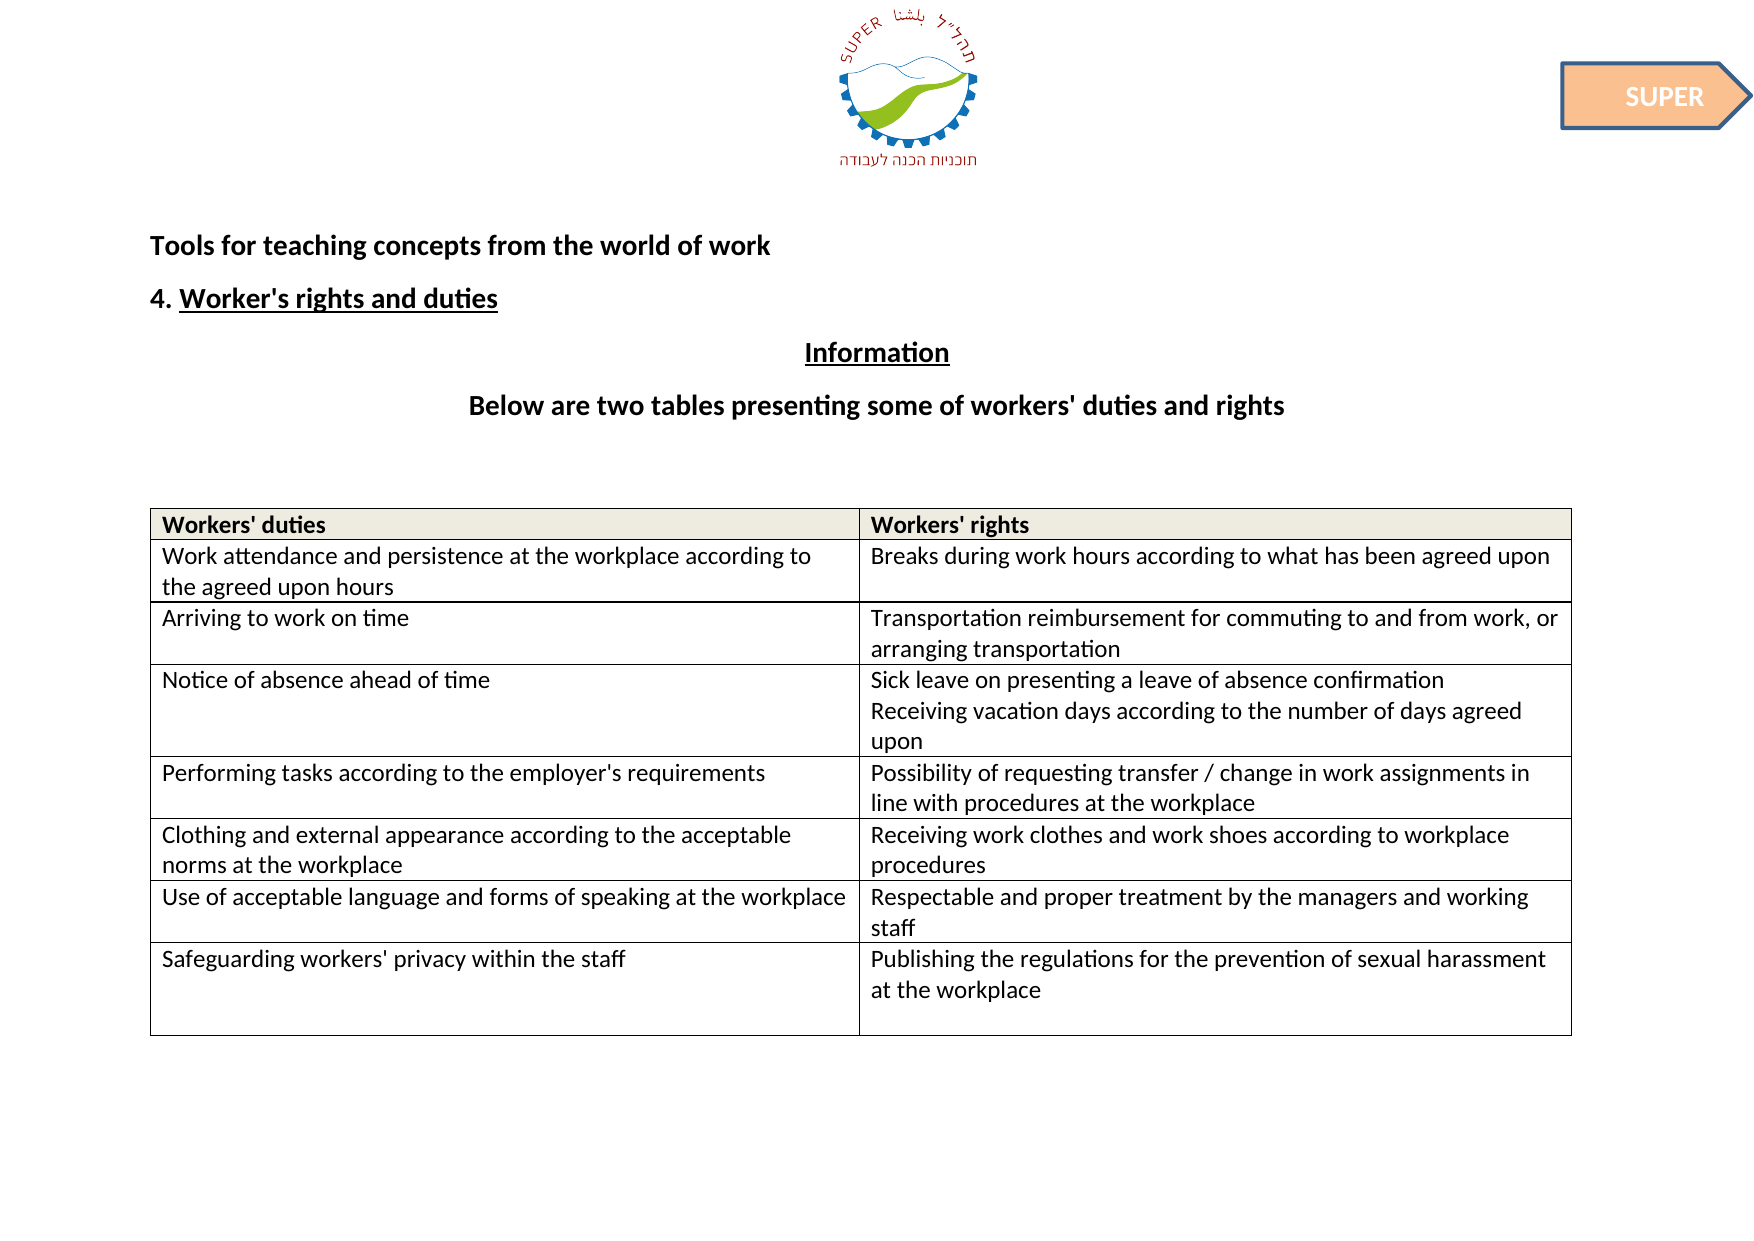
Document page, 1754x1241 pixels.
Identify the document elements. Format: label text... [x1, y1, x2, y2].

table_cell Work attendance and persistence at the workplace according to the agreed upon hours [151, 540, 859, 601]
table_cell Possibility of requesting transfer / change in work assignments in line with procedures at the workplace [860, 757, 1571, 818]
table_cell Use of acceptable language and forms of speaking at the workplace [151, 881, 859, 942]
table_cell Sick leave on presenting a leave of absence confirmation Receiving vacation days according to the number of days agreed upon [860, 665, 1571, 756]
table_cell Transportation reimbursement for commuting to and from work, or arranging transportation [860, 603, 1571, 663]
table_cell Respectable and proper treatment by the managers and working staff [860, 881, 1571, 942]
table_cell Receiving work clothes and work shoes according to workplace procedures [860, 819, 1571, 880]
table_cell Safeguarding workers' privacy within the staff [151, 943, 859, 1035]
table_header Workers' duties [151, 509, 859, 539]
text Tools for teaching concepts from the world of work [150, 227, 1604, 262]
picture [833, 2, 981, 168]
table_cell Arriving to work on time [151, 603, 859, 663]
text Information [150, 334, 1604, 369]
table_cell Publishing the regulations for the prevention of sexual harassment at the workplace [860, 943, 1571, 1035]
text Below are two tables presenting some of workers' duties and rights [150, 387, 1604, 423]
table_header Workers' rights [860, 509, 1571, 539]
table_cell Notice of absence ahead of time [151, 665, 859, 756]
text 4. Worker's rights and duties [150, 280, 1604, 316]
table_cell Clothing and external appearance according to the acceptable norms at the workplace [151, 819, 859, 880]
table_cell Breaks during work hours according to what has been agreed upon [860, 540, 1571, 601]
table_cell Performing tasks according to the employer's requirements [151, 757, 859, 818]
